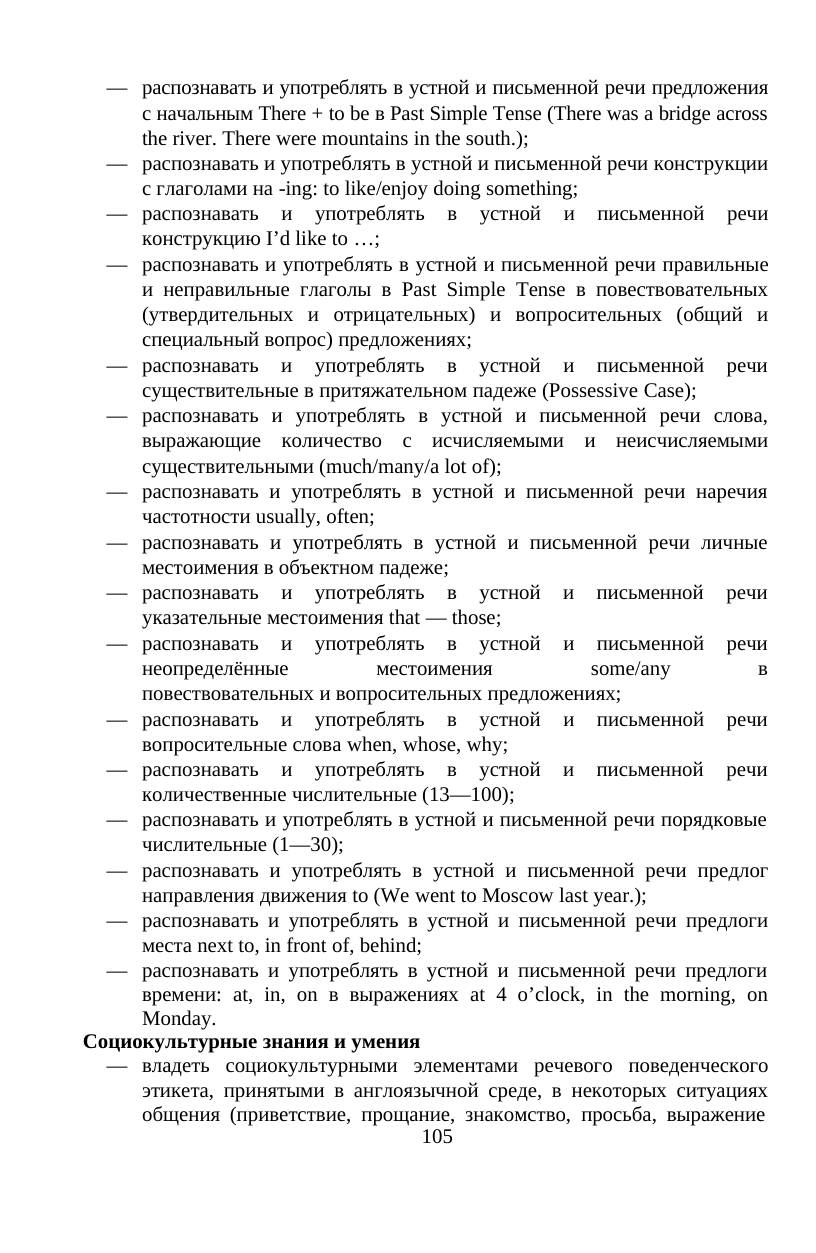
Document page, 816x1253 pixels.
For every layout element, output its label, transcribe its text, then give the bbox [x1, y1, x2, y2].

list распознавать и употреблять в устной и письменной речи порядковые числительные (1—30); [106, 807, 768, 856]
list распознавать и употреблять в устной и письменной речи предлоги времени: at, in, on в выражениях at 4 o’clock, in the morning, on Monday. [106, 957, 768, 1030]
list распознавать и употреблять в устной и письменной речи конструкцию I’d like to …; [106, 201, 768, 250]
list распознавать и употреблять в устной и письменной речи наречия частотности usually, often; [106, 479, 768, 528]
list распознавать и употреблять в устной и письменной речи вопросительные слова when, whose, why; [106, 706, 768, 756]
list владеть социокультурными элементами речевого поведенческого этикета, принятыми в англоязычной среде, в некоторых ситуациях общения (приветствие, прощание, знакомство, просьба, выражение [106, 1053, 769, 1126]
list распознавать и употреблять в устной и письменной речи cлова, выражающие количество c исчисляемыми и неисчисляемыми существительными (much/many/a lot of); [106, 403, 768, 478]
subtitle Социокультурные знания и умения [83, 1030, 816, 1053]
list распознавать и употреблять в устной и письменной речи правильные и неправильные глаголы в Past Simple Tense в повествовательных (утвердительных и отрицательных) и вопросительных (общий и специальный вопрос) предложениях; [106, 252, 768, 351]
list распознавать и употреблять в устной и письменной речи существительные в притяжательном падеже (Possessive Case); [106, 353, 768, 402]
list распознавать и употреблять в устной и письменной речи конструкции с глаголами на -ing: to like/enjoy doing something; [106, 151, 768, 200]
list распознавать и употреблять в устной и письменной речи указательные местоимения that — those; [106, 580, 768, 629]
list распознавать и употреблять в устной и письменной речи количественные числительные (13—100); [106, 757, 768, 806]
list распознавать и употреблять в устной и письменной речи предлоги места next to, in front of, behind; [106, 908, 769, 957]
list распознавать и употреблять в устной и письменной речи неопределённые местоимения some/any в повествовательных и вопросительных предложениях; [106, 631, 768, 705]
list распознавать и употреблять в устной и письменной речи личные местоимения в объектном падеже; [106, 529, 768, 579]
list распознавать и употреблять в устной и письменной речи предлог направления движения to (We went to Moscow last year.); [106, 857, 768, 907]
list распознавать и употреблять в устной и письменной речи предложения с начальным There + to be в Past Simple Tense (There was a bridge across the river. There were mountains in the south.); [106, 75, 769, 150]
